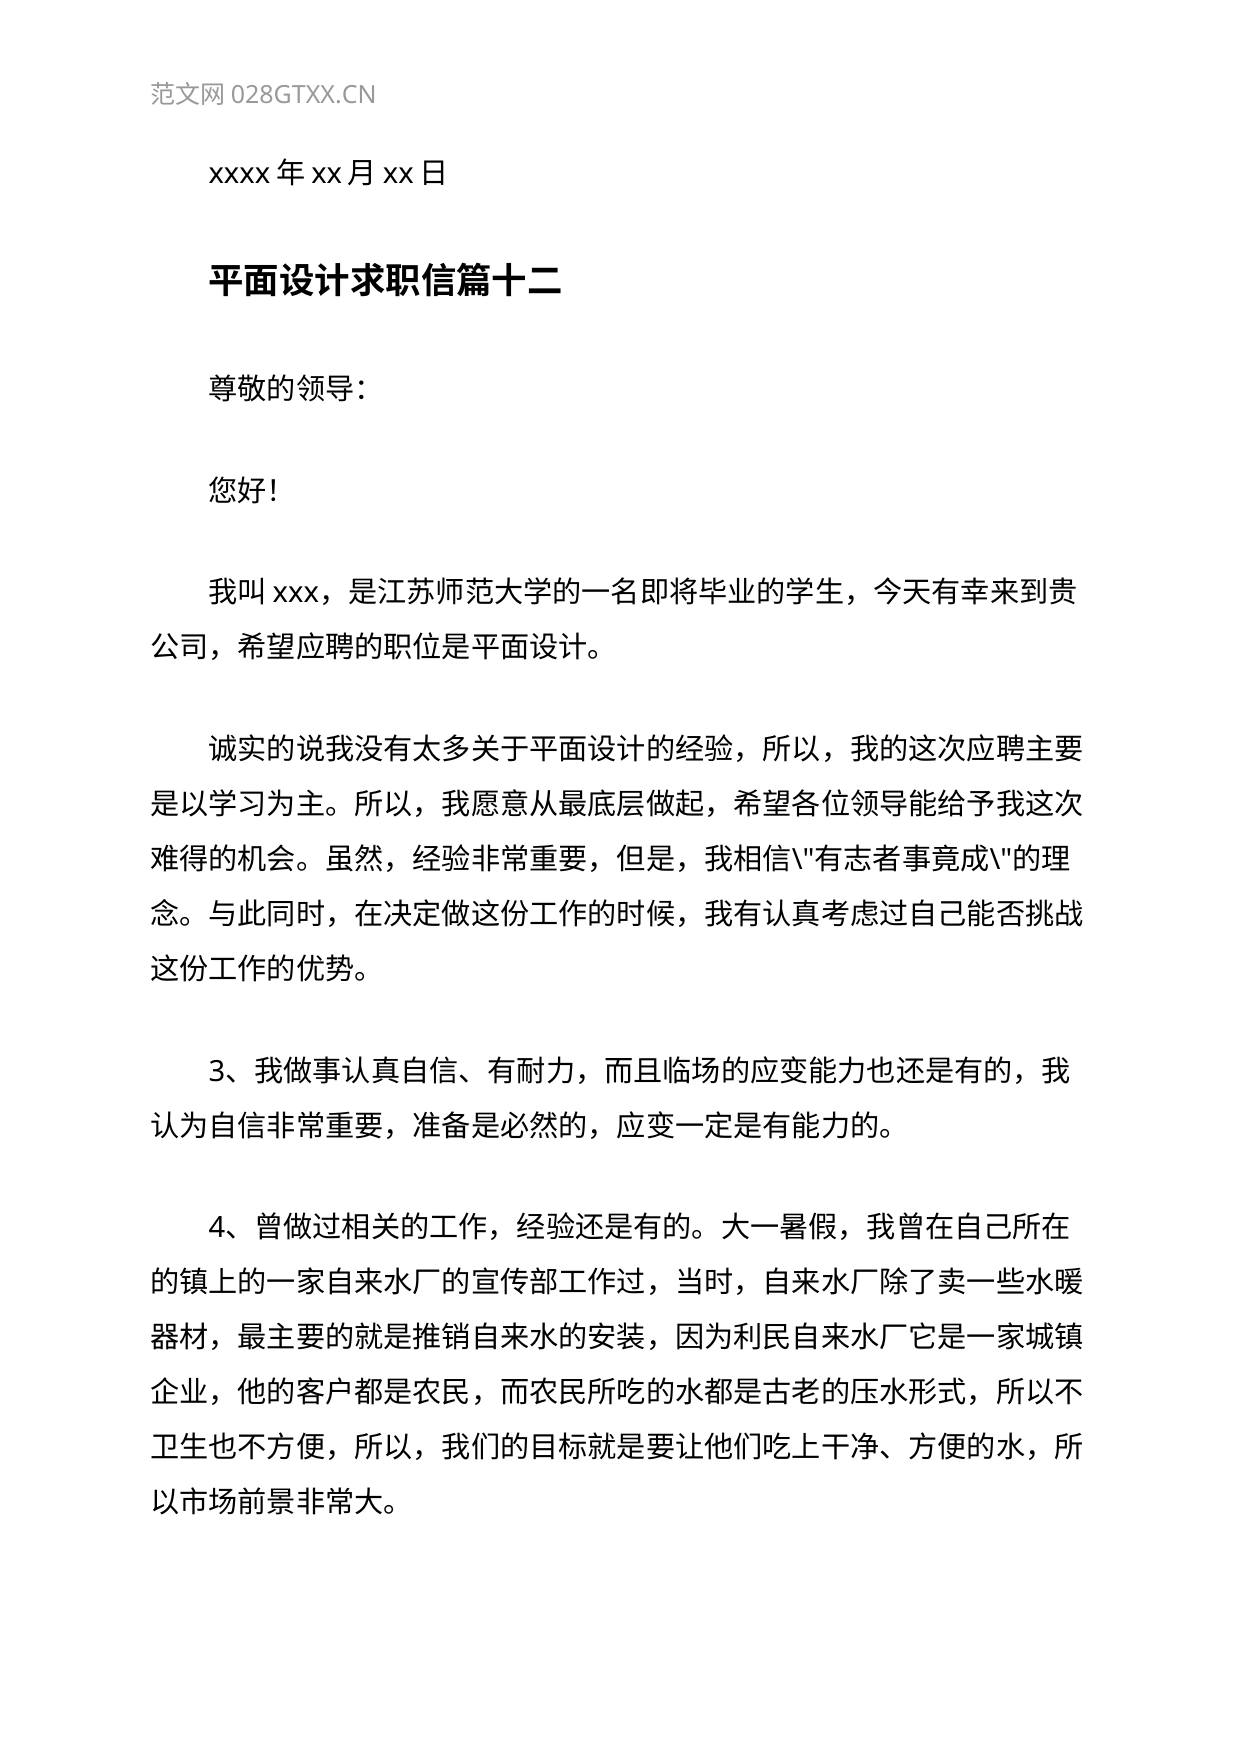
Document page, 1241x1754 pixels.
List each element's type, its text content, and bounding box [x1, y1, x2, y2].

text 我叫xxx，是江苏师范大学的一名即将毕业的学生，今天有幸来到贵公司，希望应聘的职位是平面设计。 [150, 569, 1090, 666]
text 3、我做事认真自信、有耐力，而且临场的应变能力也还是有的，我认为自信非常重要，准备是必然的，应变一定是有能力的。 [150, 1047, 1090, 1144]
text 尊敬的领导： [150, 365, 1090, 408]
text 平面设计求职信篇十二 [150, 252, 1090, 303]
text xxxx年xx月xx日 [150, 150, 1090, 192]
text 4、曾做过相关的工作，经验还是有的。大一暑假，我曾在自己所在的镇上的一家自来水厂的宣传部工作过，当时，自来水厂除了卖一些水暖器材，最主要的就是推销自来水的安装，因为利民自来水厂它是一家城镇企业，他的客户都是农民，而农民所吃的水都是古老的压水形式，所以不卫生也不方便，所以，我们的目标就是要让他们吃上干净、方便的水，所以市场前景非常大。 [150, 1204, 1090, 1521]
text 您好！ [150, 467, 1090, 509]
text 诚实的说我没有太多关于平面设计的经验，所以，我的这次应聘主要是以学习为主。所以，我愿意从最底层做起，希望各位领导能给予我这次难得的机会。虽然，经验非常重要，但是，我相信\"有志者事竟成\"的理念。与此同时，在决定做这份工作的时候，我有认真考虑过自己能否挑战这份工作的优势。 [150, 726, 1090, 988]
